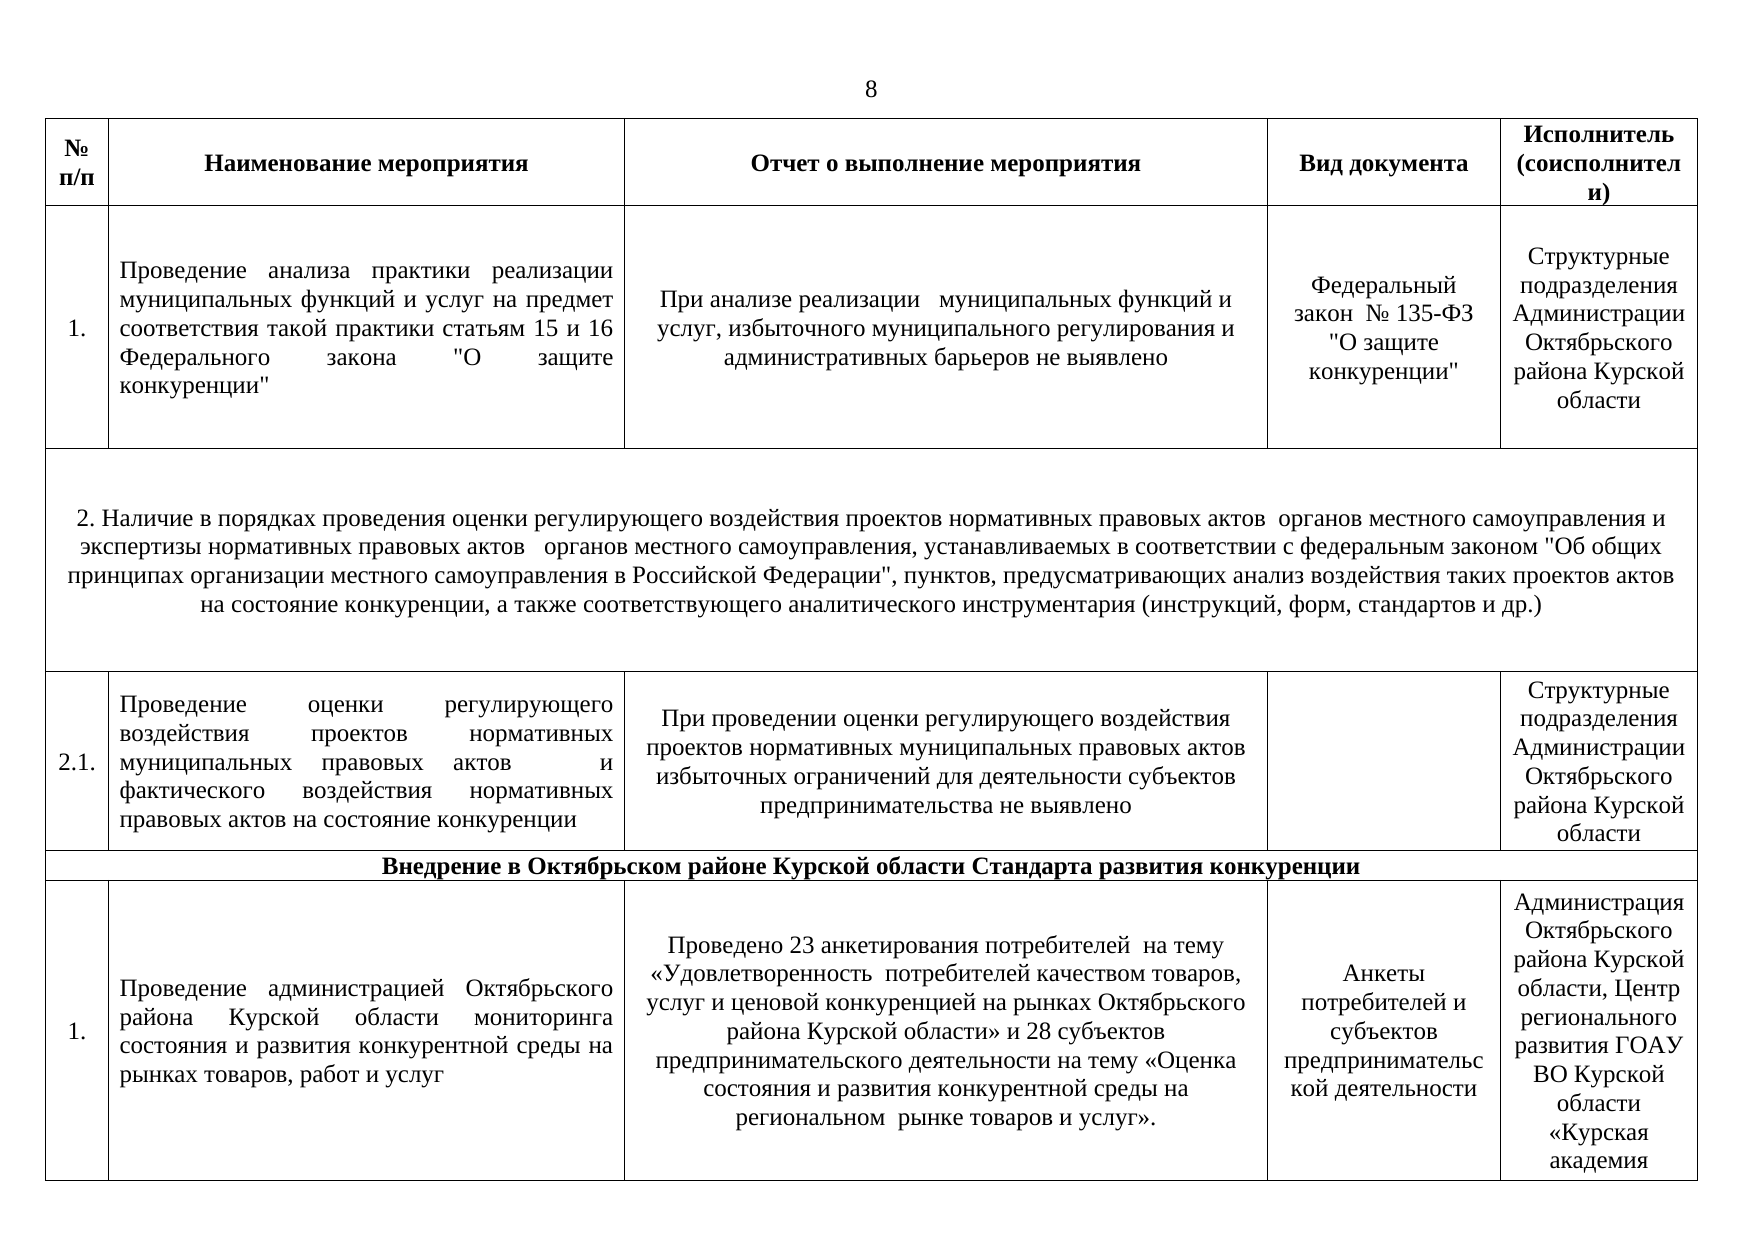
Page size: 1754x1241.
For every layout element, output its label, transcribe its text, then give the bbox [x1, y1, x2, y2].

table_cell [1268, 672, 1500, 850]
table_cell Структурные подразделения Администрации Октябрьского района Курской области [1501, 206, 1697, 448]
table_cell 1. [46, 206, 108, 448]
table_header № п/п [46, 119, 108, 205]
table_cell 1. [46, 881, 108, 1180]
table_cell 2. Наличие в порядках проведения оценки регулирующего воздействия проектов нормативных правовых актов органов местного самоуправления и экспертизы нормативных правовых актов органов местного самоуправления, устанавливаемых в соответствии с федеральным законом "Об общих принципах организации местного самоуправления в Российской Федерации", пунктов, предусматривающих анализ воздействия таких проектов актов на состояние конкуренции, а также соответствующего аналитического инструментария (инструкций, форм, стандартов и др.) [46, 449, 1697, 671]
table_cell Проведение анализа практики реализации муниципальных функций и услуг на предмет соответствия такой практики статьям 15 и 16 Федерального закона "О защите конкуренции" [109, 206, 624, 448]
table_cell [1268, 881, 1500, 1180]
table_cell 2.1. [46, 672, 108, 850]
table_cell Федеральный закон № 135-ФЗ "О защите конкуренции" [1268, 206, 1500, 448]
table_cell Структурные подразделения Администрации Октябрьского района Курской области [1501, 672, 1697, 850]
table_header Наименование мероприятия [109, 119, 624, 205]
table_header Отчет о выполнение мероприятия [625, 119, 1267, 205]
table_cell При проведении оценки регулирующего воздействия проектов нормативных муниципальных правовых актов избыточных ограничений для деятельности субъектов предпринимательства не выявлено [625, 672, 1267, 850]
table_cell Внедрение в Октябрьском районе Курской области Стандарта развития конкуренции [46, 851, 1697, 880]
table_cell Проведение оценки регулирующего воздействия проектов нормативных муниципальных правовых актов и фактического воздействия нормативных правовых актов на состояние конкуренции [109, 672, 624, 850]
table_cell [1501, 881, 1697, 1180]
table_cell При анализе реализации муниципальных функций и услуг, избыточного муниципального регулирования и административных барьеров не выявлено [625, 206, 1267, 448]
table_header Вид документа [1268, 119, 1500, 205]
table_header Исполнитель (соисполнители) [1501, 119, 1697, 205]
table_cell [625, 881, 1267, 1180]
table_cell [109, 881, 624, 1180]
